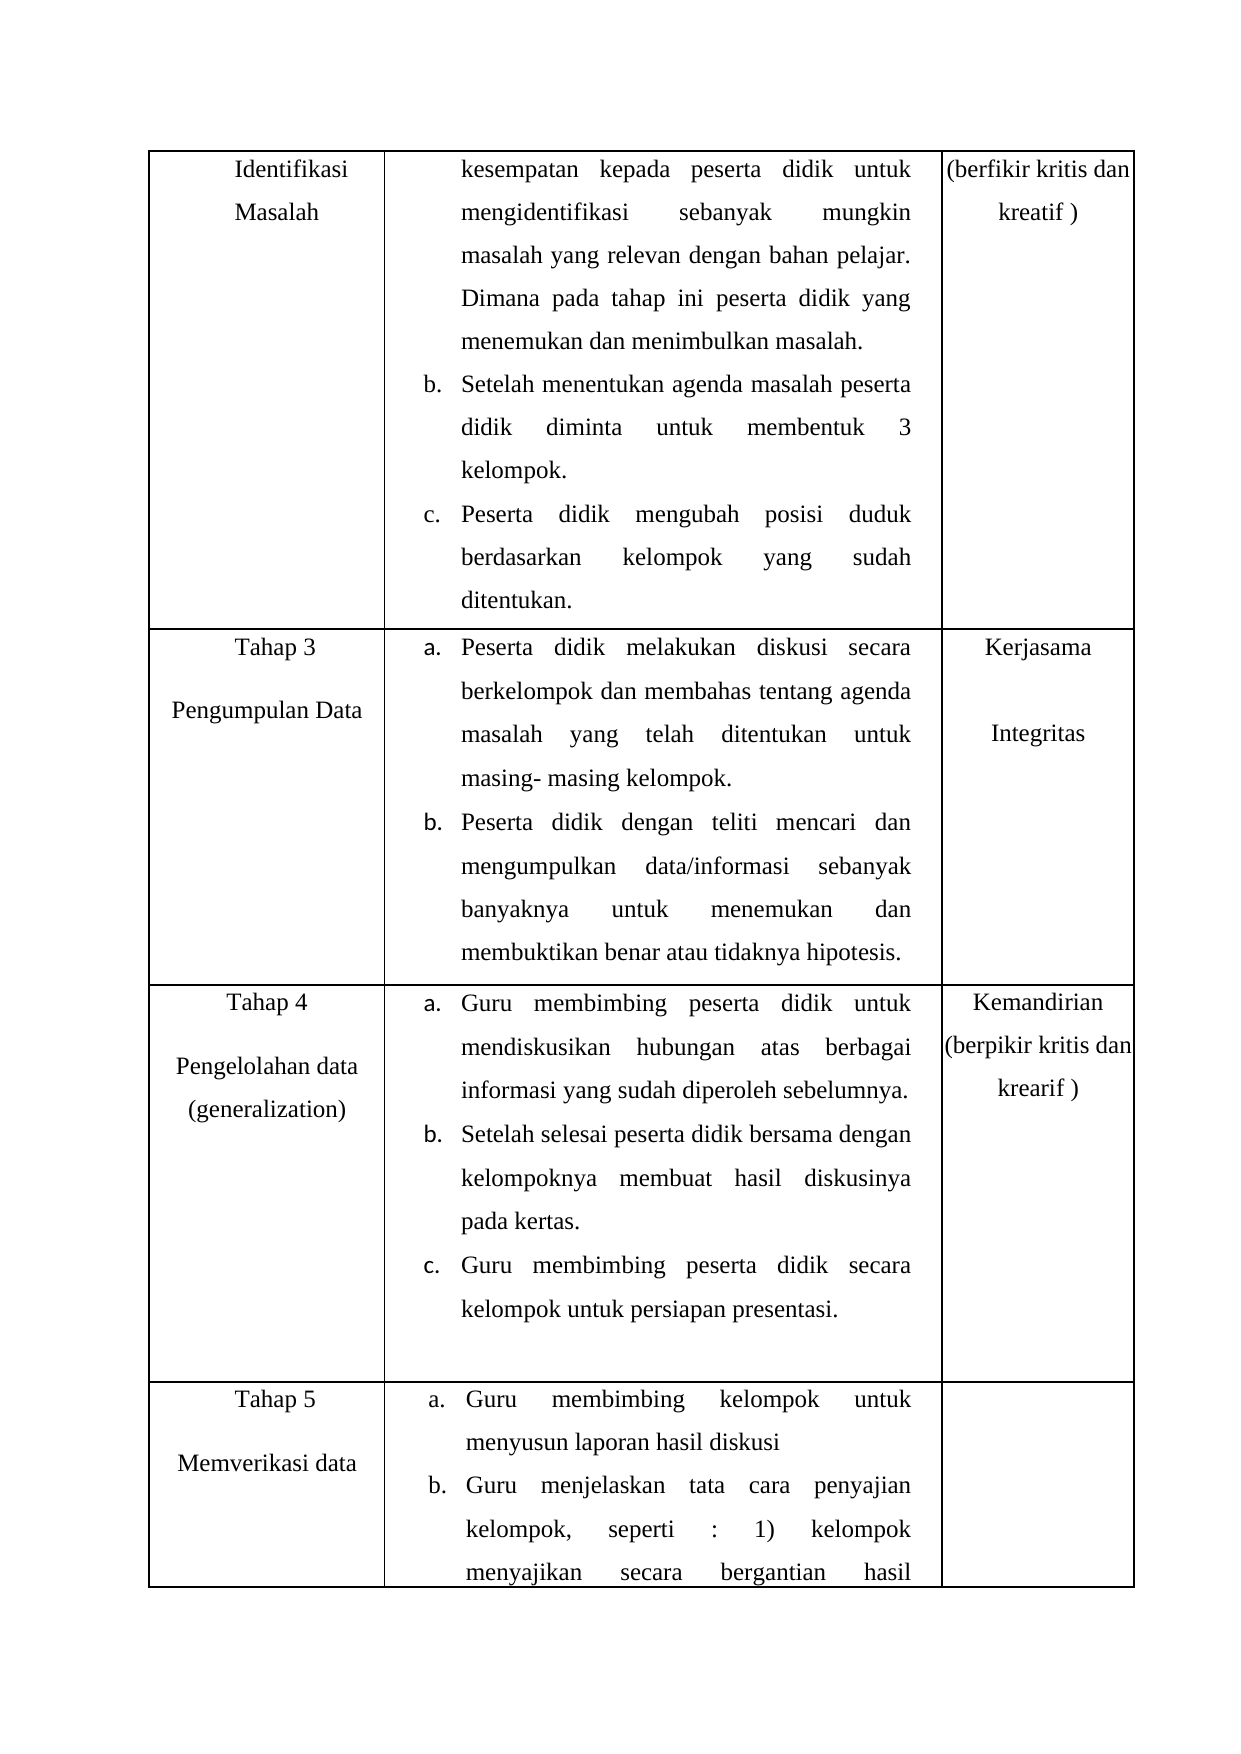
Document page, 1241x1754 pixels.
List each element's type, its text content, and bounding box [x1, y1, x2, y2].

table_cell Peserta didik melakukan diskusi secara berkelompok dan membahas tentang agenda masalah yang telah ditentukan untuk masing- masing kelompok. Peserta didik dengan teliti mencari dan mengumpulkan data/informasi sebanyak banyaknya untuk menemukan dan membuktikan benar atau tidaknya hipotesis. [385, 630, 941, 984]
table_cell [385, 1383, 941, 1586]
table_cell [150, 1383, 384, 1586]
table_cell Kerjasama Integritas [943, 630, 1133, 984]
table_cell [943, 152, 1133, 628]
table_cell Tahap 4 Pengelolahan data (generalization) [150, 986, 384, 1381]
table_cell Guru membimbing peserta didik untuk mendiskusikan hubungan atas berbagai informasi yang sudah diperoleh sebelumnya. Setelah selesai peserta didik bersama dengan kelompoknya membuat hasil diskusinya pada kertas. Guru membimbing peserta didik secara kelompok untuk persiapan presentasi. [385, 986, 941, 1381]
table_cell [943, 1383, 1133, 1586]
table_cell Tahap 3 Pengumpulan Data [150, 630, 384, 984]
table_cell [385, 152, 941, 628]
table_cell Kemandirian (berpikir kritis dan krearif ) [943, 986, 1133, 1381]
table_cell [150, 152, 384, 628]
